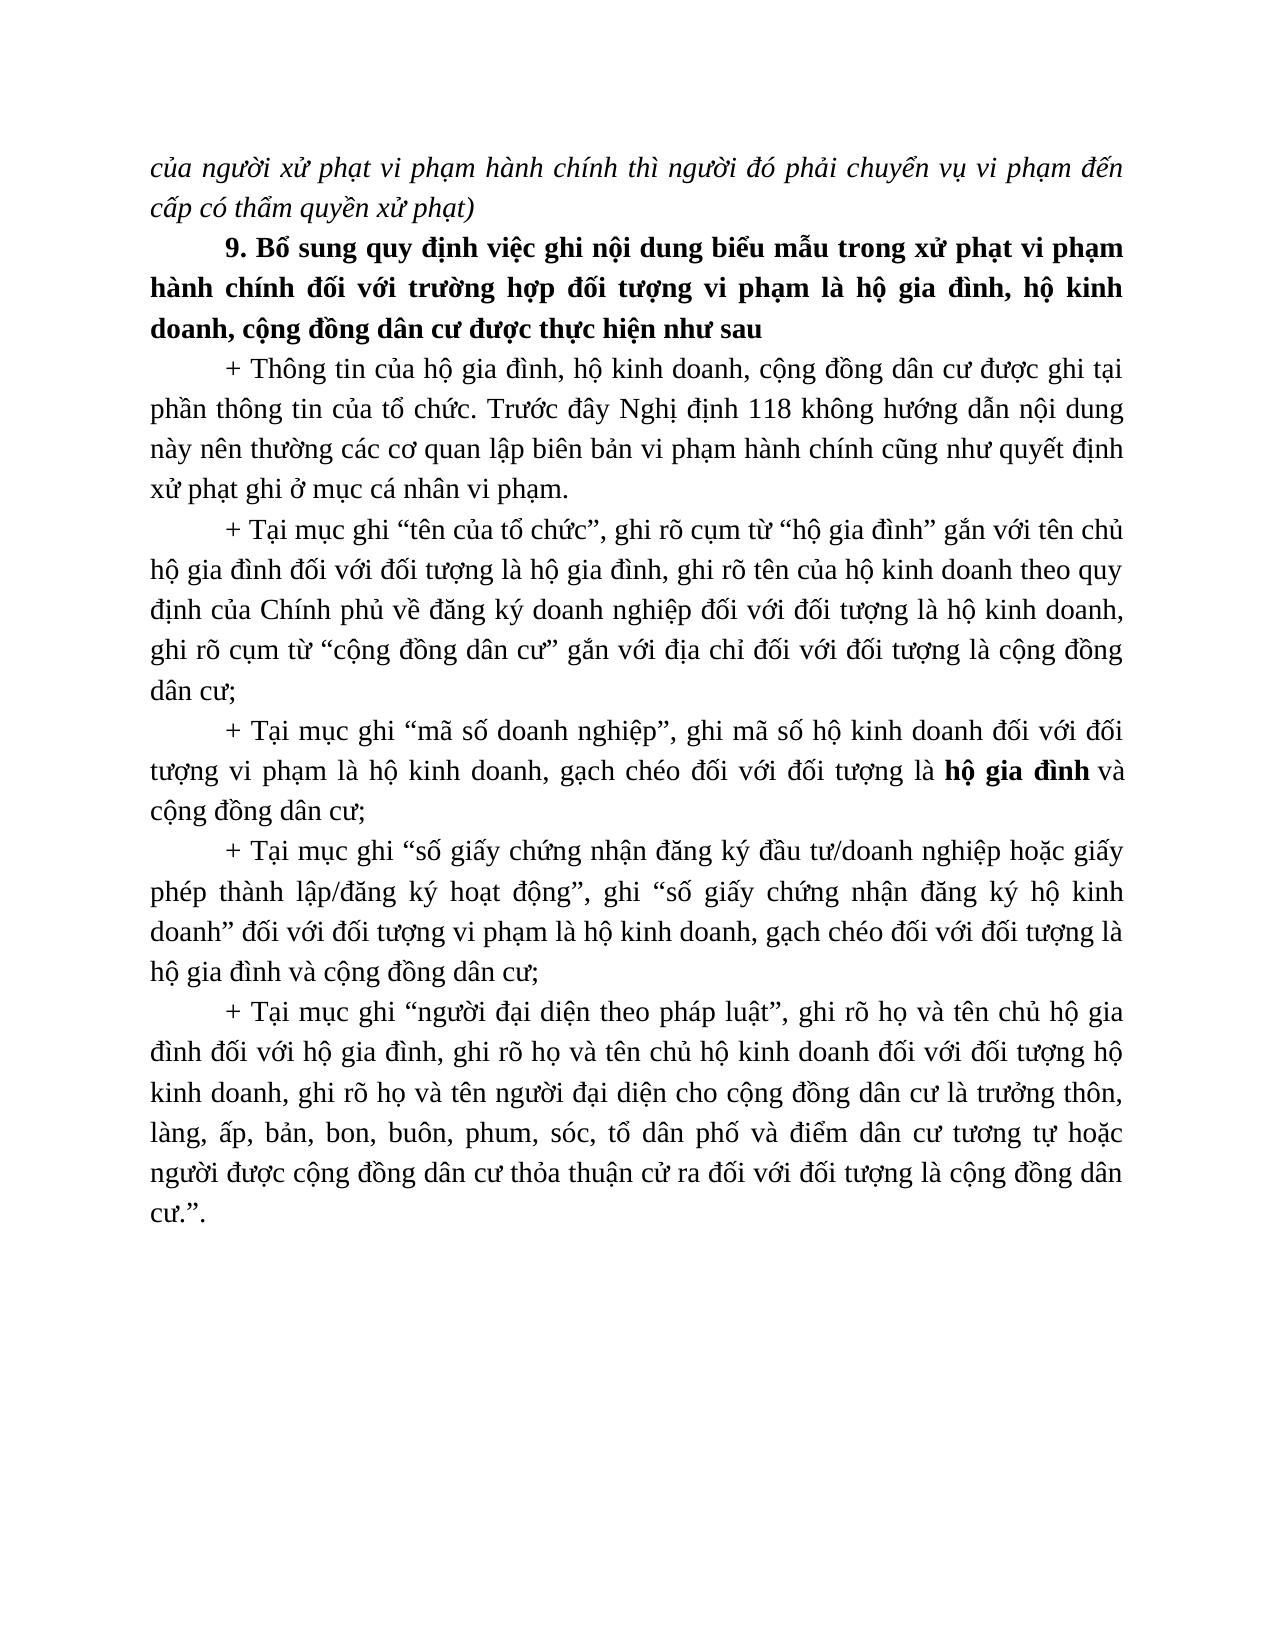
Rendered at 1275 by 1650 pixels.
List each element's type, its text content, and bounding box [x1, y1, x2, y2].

text + Tại mục ghi “số giấy chứng nhận đăng ký đầu tư/doanh nghiệp hoặc giấy phép thành lập/đăng ký hoạt động”, ghi “số giấy chứng nhận đăng ký hộ kinh doanh” đối với đối tượng vi phạm là hộ kinh doanh, gạch chéo đối với đối tượng là hộ gia đình và cộng đồng dân cư; [150, 833, 1125, 988]
text + Thông tin của hộ gia đình, hộ kinh doanh, cộng đồng dân cư được ghi tại phần thông tin của tổ chức. Trước đây Nghị định 118 không hướng dẫn nội dung này nên thường các cơ quan lập biên bản vi phạm hành chính cũng như quyết định xử phạt ghi ở mục cá nhân vi phạm. [150, 351, 1125, 505]
text + Tại mục ghi “tên của tổ chức”, ghi rõ cụm từ “hộ gia đình” gắn với tên chủ hộ gia đình đối với đối tượng là hộ gia đình, ghi rõ tên của hộ kinh doanh theo quy định của Chính phủ về đăng ký doanh nghiệp đối với đối tượng là hộ kinh doanh, ghi rõ cụm từ “cộng đồng dân cư” gắn với địa chỉ đối với đối tượng là cộng đồng dân cư; [150, 512, 1125, 706]
text 9. Bổ sung quy định việc ghi nội dung biểu mẫu trong xử phạt vi phạm hành chính đối với trường hợp đối tượng vi phạm là hộ gia đình, hộ kinh doanh, cộng đồng dân cư được thực hiện như sau [150, 230, 1125, 344]
text + Tại mục ghi “mã số doanh nghiệp”, ghi mã số hộ kinh doanh đối với đối tượng vi phạm là hộ kinh doanh, gạch chéo đối với đối tượng là hộ gia đình và cộng đồng dân cư; [150, 713, 1125, 827]
text + Tại mục ghi “người đại diện theo pháp luật”, ghi rõ họ và tên chủ hộ gia đình đối với hộ gia đình, ghi rõ họ và tên chủ hộ kinh doanh đối với đối tượng hộ kinh doanh, ghi rõ họ và tên người đại diện cho cộng đồng dân cư là trưởng thôn, làng, ấp, bản, bon, buôn, phum, sóc, tổ dân phố và điểm dân cư tương tự hoặc người được cộng đồng dân cư thỏa thuận cử ra đối với đối tượng là cộng đồng dân cư.”. [150, 994, 1125, 1229]
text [150, 150, 1125, 224]
